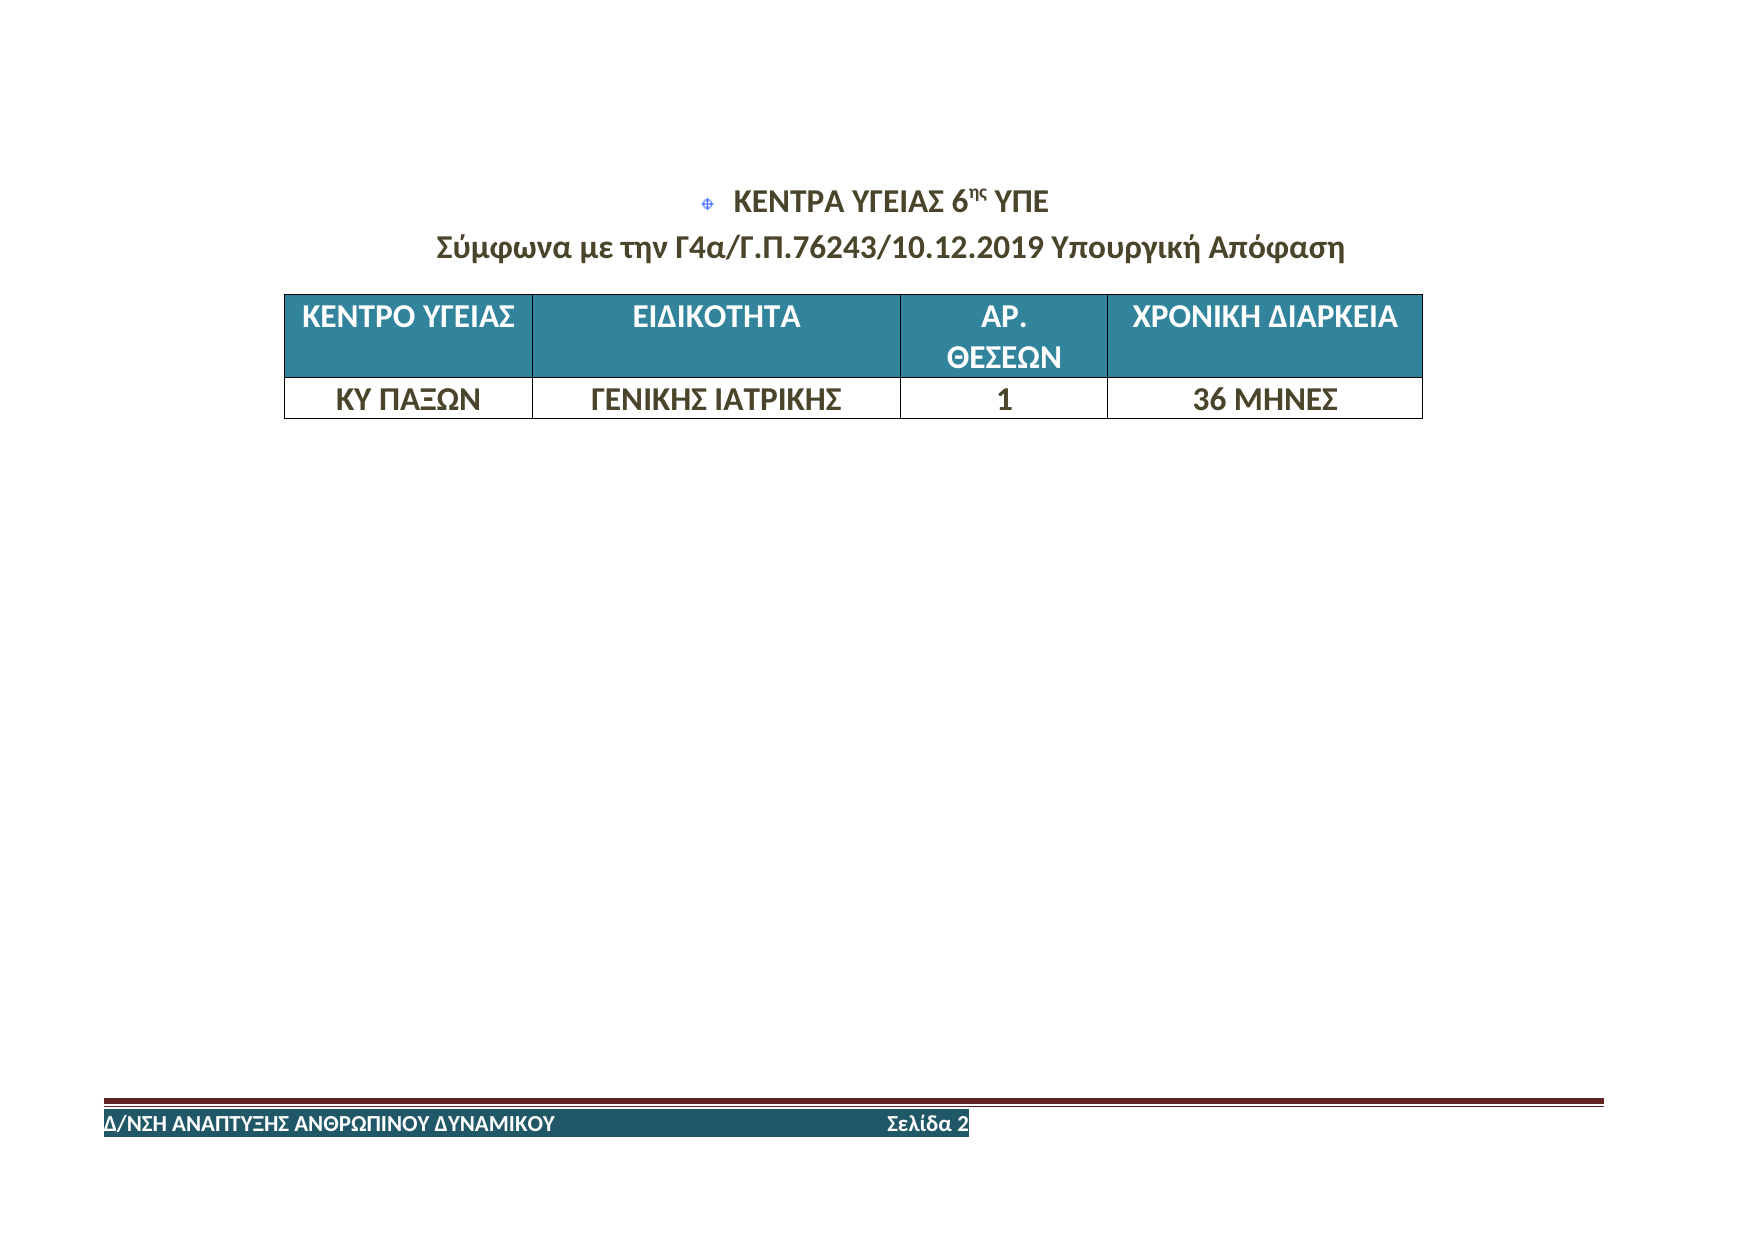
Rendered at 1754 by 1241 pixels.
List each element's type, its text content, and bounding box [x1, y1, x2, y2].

list Σύμφωνα με την Γ4α/Γ.Π.76243/10.12.2019 Υπουργική Απόφαση [178, 226, 1604, 267]
table_cell ΚΥ ΠΑΞΩΝ [285, 378, 532, 418]
table_header ΧΡΟΝΙΚΗ ΔΙΑΡΚΕΙΑ [1108, 295, 1422, 377]
table_header ΑΡ. ΘΕΣΕΩΝ [901, 295, 1107, 377]
table_header ΕΙΔΙΚΟΤΗΤΑ [533, 295, 900, 377]
list ΚΕΝΤΡΑ ΥΓΕΙΑΣ 6ης ΥΠΕ [141, 180, 1604, 220]
picture [697, 195, 714, 212]
table_header ΚΕΝΤΡΟ ΥΓΕΙΑΣ [285, 295, 532, 377]
table_cell ΓΕΝΙΚΗΣ ΙΑΤΡΙΚΗΣ [533, 378, 900, 418]
table_cell 36 ΜΗΝΕΣ [1108, 378, 1422, 418]
table_cell 1 [901, 378, 1107, 418]
